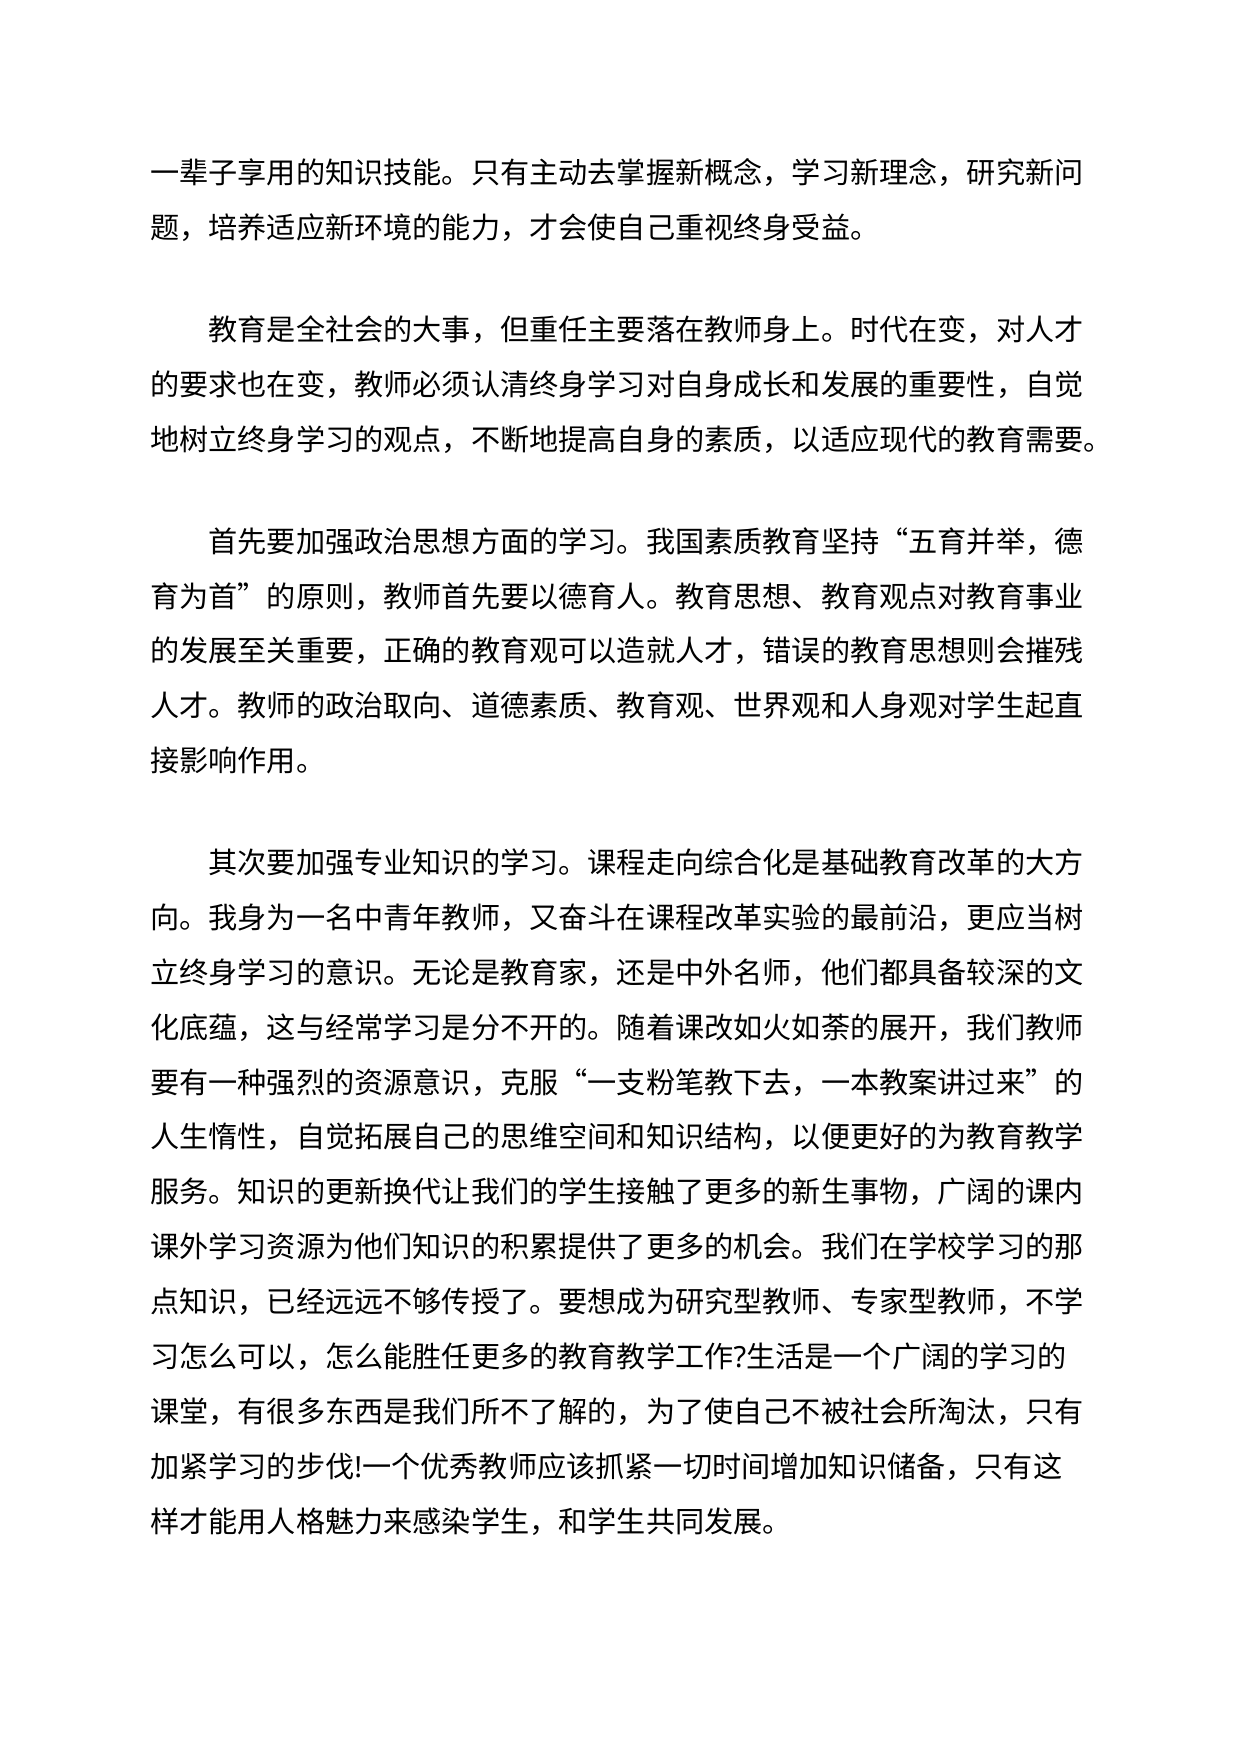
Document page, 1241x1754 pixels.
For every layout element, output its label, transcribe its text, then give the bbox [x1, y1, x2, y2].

text 其次要加强专业知识的学习。课程走向综合化是基础教育改革的大方向。我身为一名中青年教师，又奋斗在课程改革实验的最前沿，更应当树立终身学习的意识。无论是教育家，还是中外名师，他们都具备较深的文化底蕴，这与经常学习是分不开的。随着课改如火如荼的展开，我们教师要有一种强烈的资源意识，克服“一支粉笔教下去，一本教案讲过来”的人生惰性，自觉拓展自己的思维空间和知识结构，以便更好的为教育教学服务。知识的更新换代让我们的学生接触了更多的新生事物，广阔的课内课外学习资源为他们知识的积累提供了更多的机会。我们在学校学习的那点知识，已经远远不够传授了。要想成为研究型教师、专家型教师，不学习怎么可以，怎么能胜任更多的教育教学工作?生活是一个广阔的学习的课堂，有很多东西是我们所不了解的，为了使自己不被社会所淘汰，只有加紧学习的步伐!一个优秀教师应该抓紧一切时间增加知识储备，只有这样才能用人格魅力来感染学生，和学生共同发展。 [150, 839, 1090, 1541]
text 教育是全社会的大事，但重任主要落在教师身上。时代在变，对人才的要求也在变，教师必须认清终身学习对自身成长和发展的重要性，自觉地树立终身学习的观点，不断地提高自身的素质，以适应现代的教育需要。 [150, 307, 1090, 459]
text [150, 150, 1090, 247]
text 首先要加强政治思想方面的学习。我国素质教育坚持“五育并举，德育为首”的原则，教师首先要以德育人。教育思想、教育观点对教育事业的发展至关重要，正确的教育观可以造就人才，错误的教育思想则会摧残人才。教师的政治取向、道德素质、教育观、世界观和人身观对学生起直接影响作用。 [150, 518, 1090, 780]
